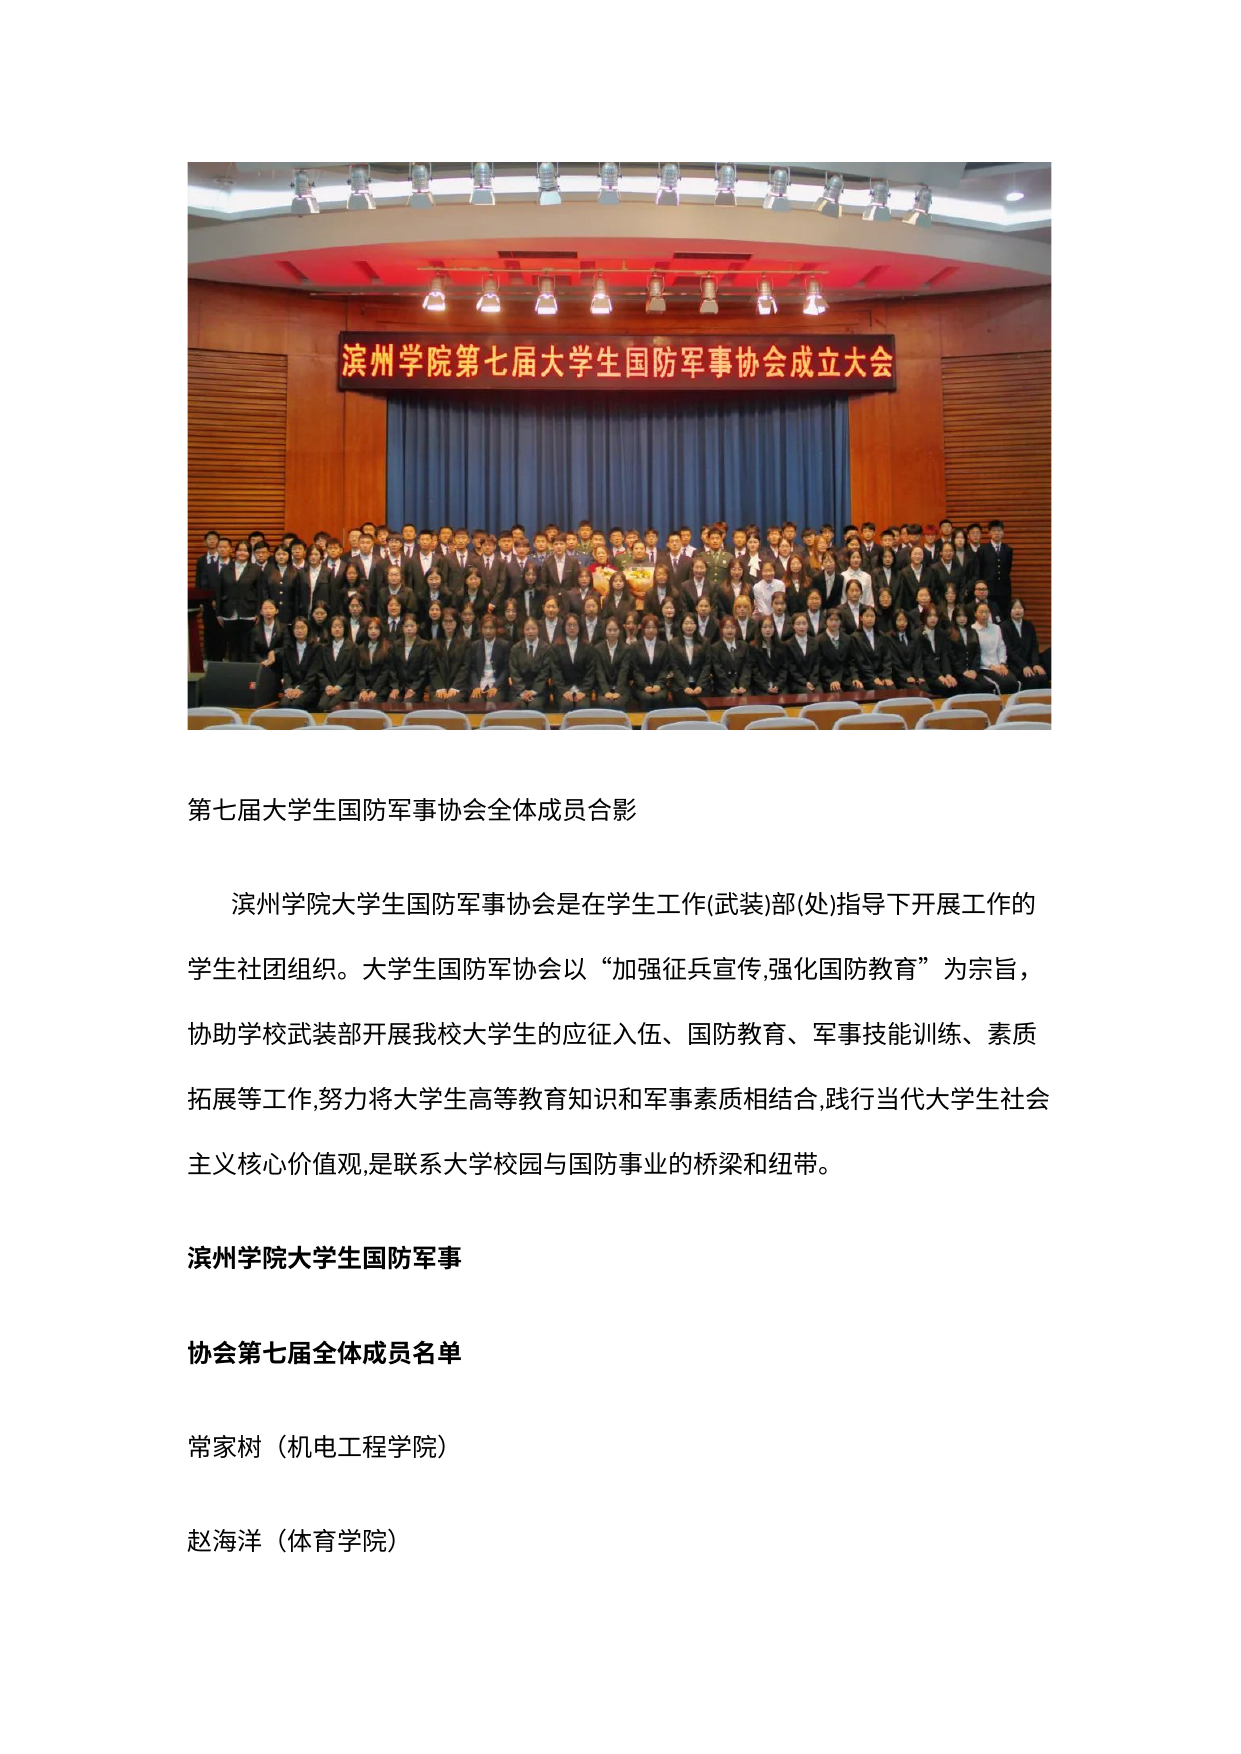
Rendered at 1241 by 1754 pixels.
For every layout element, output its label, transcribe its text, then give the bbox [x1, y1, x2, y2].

picture [187, 162, 1052, 730]
text 滨州学院大学生国防军事协会是在学生工作(武装)部(处)指导下开展工作的学生社团组织。大学生国防军协会以“加强征兵宣传,强化国防教育”为宗旨，协助学校武装部开展我校大学生的应征入伍、国防教育、军事技能训练、素质拓展等工作,努力将大学生高等教育知识和军事素质相结合,践行当代大学生社会主义核心价值观,是联系大学校园与国防事业的桥梁和纽带。 [187, 870, 1053, 1195]
text 赵海洋（体育学院） [187, 1507, 1053, 1572]
text 第七届大学生国防军事协会全体成员合影 [187, 776, 1053, 841]
text 协会第七届全体成员名单席团 [187, 1319, 1053, 1384]
text 滨州学院大学生国防军事 [187, 1224, 1053, 1289]
text 常家树（机电工程学院） [187, 1413, 1053, 1478]
